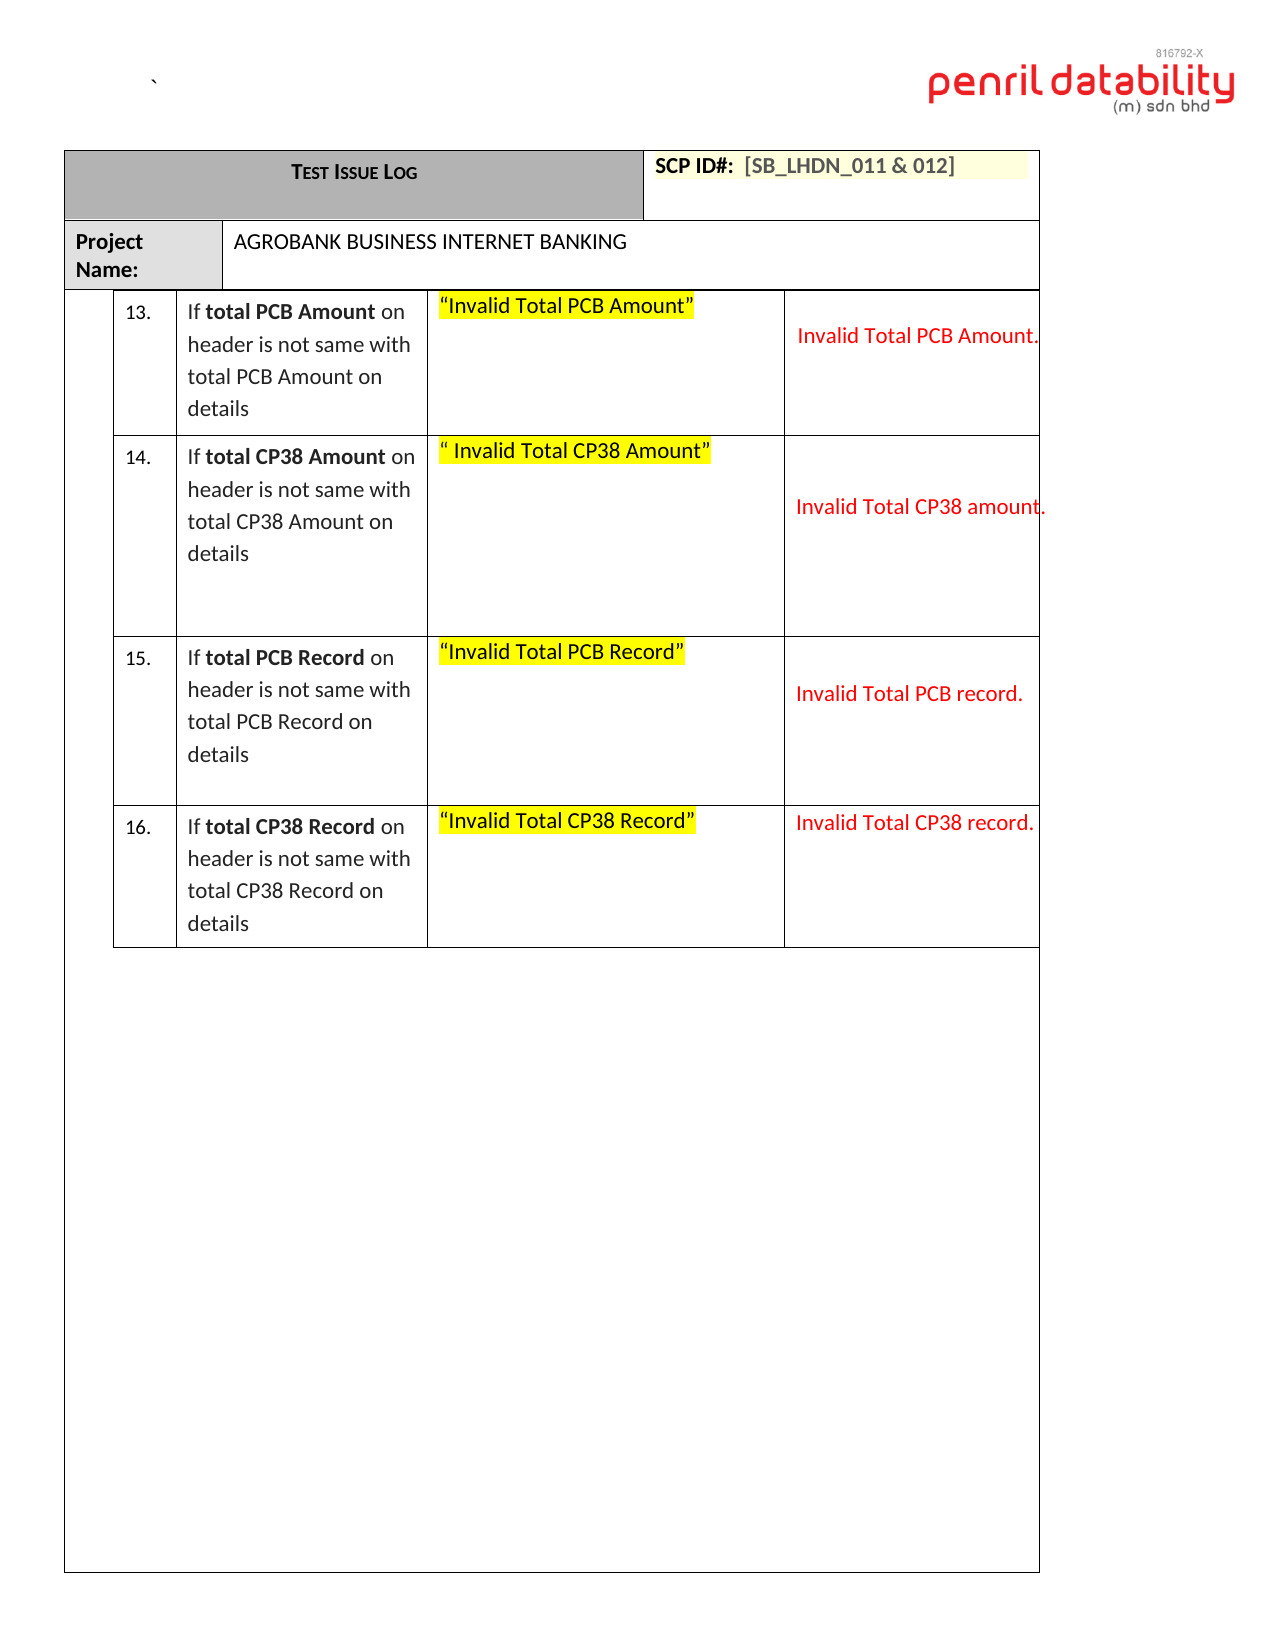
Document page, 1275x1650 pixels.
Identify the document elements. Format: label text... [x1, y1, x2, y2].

table_header Test Issue Log [65, 151, 643, 219]
table_header SCP ID#: [SB_LHDN_011 & 012] [644, 151, 1039, 219]
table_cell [65, 290, 1039, 1572]
picture [917, 46, 1240, 125]
table_cell Project Name: [65, 221, 222, 289]
table_cell AGROBANK BUSINESS INTERNET BANKING [223, 221, 1039, 289]
